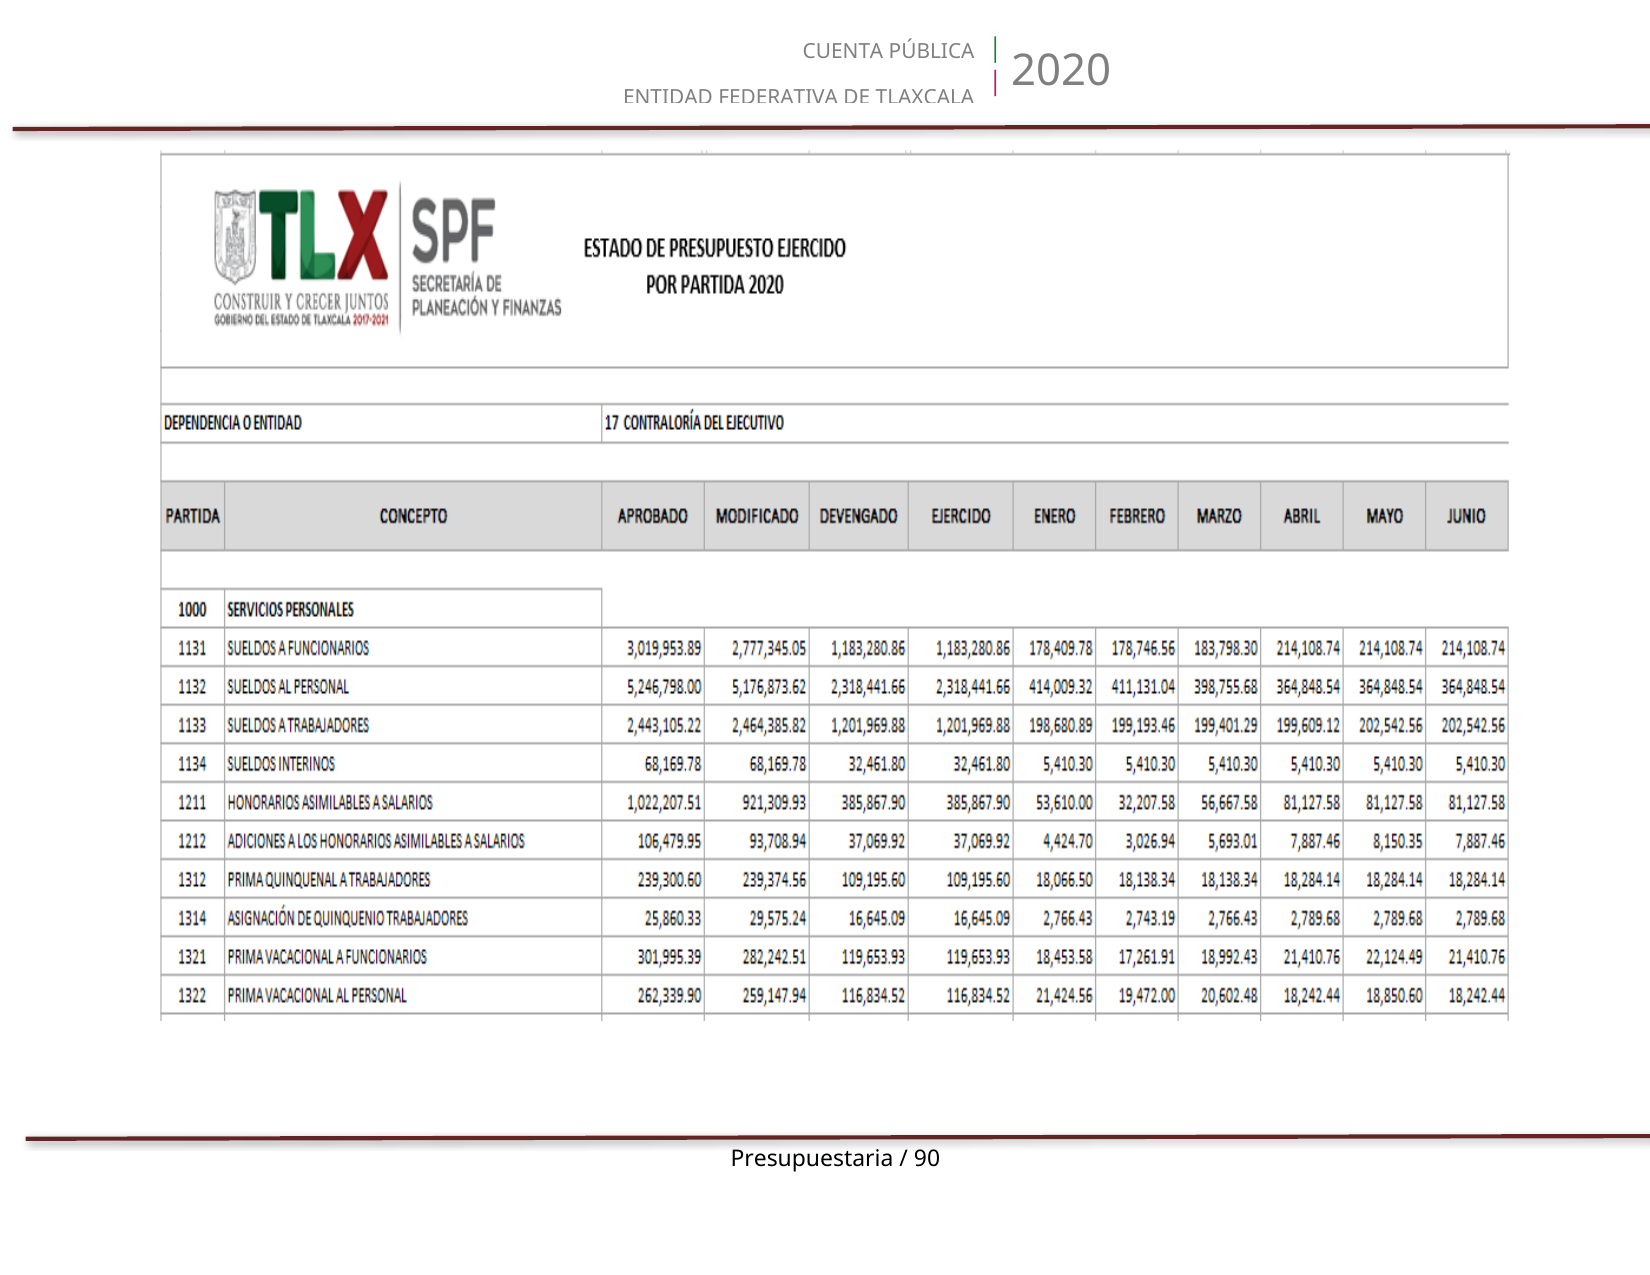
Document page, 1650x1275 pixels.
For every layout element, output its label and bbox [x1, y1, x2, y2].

picture [989, 28, 1005, 99]
picture [160, 150, 1511, 1021]
